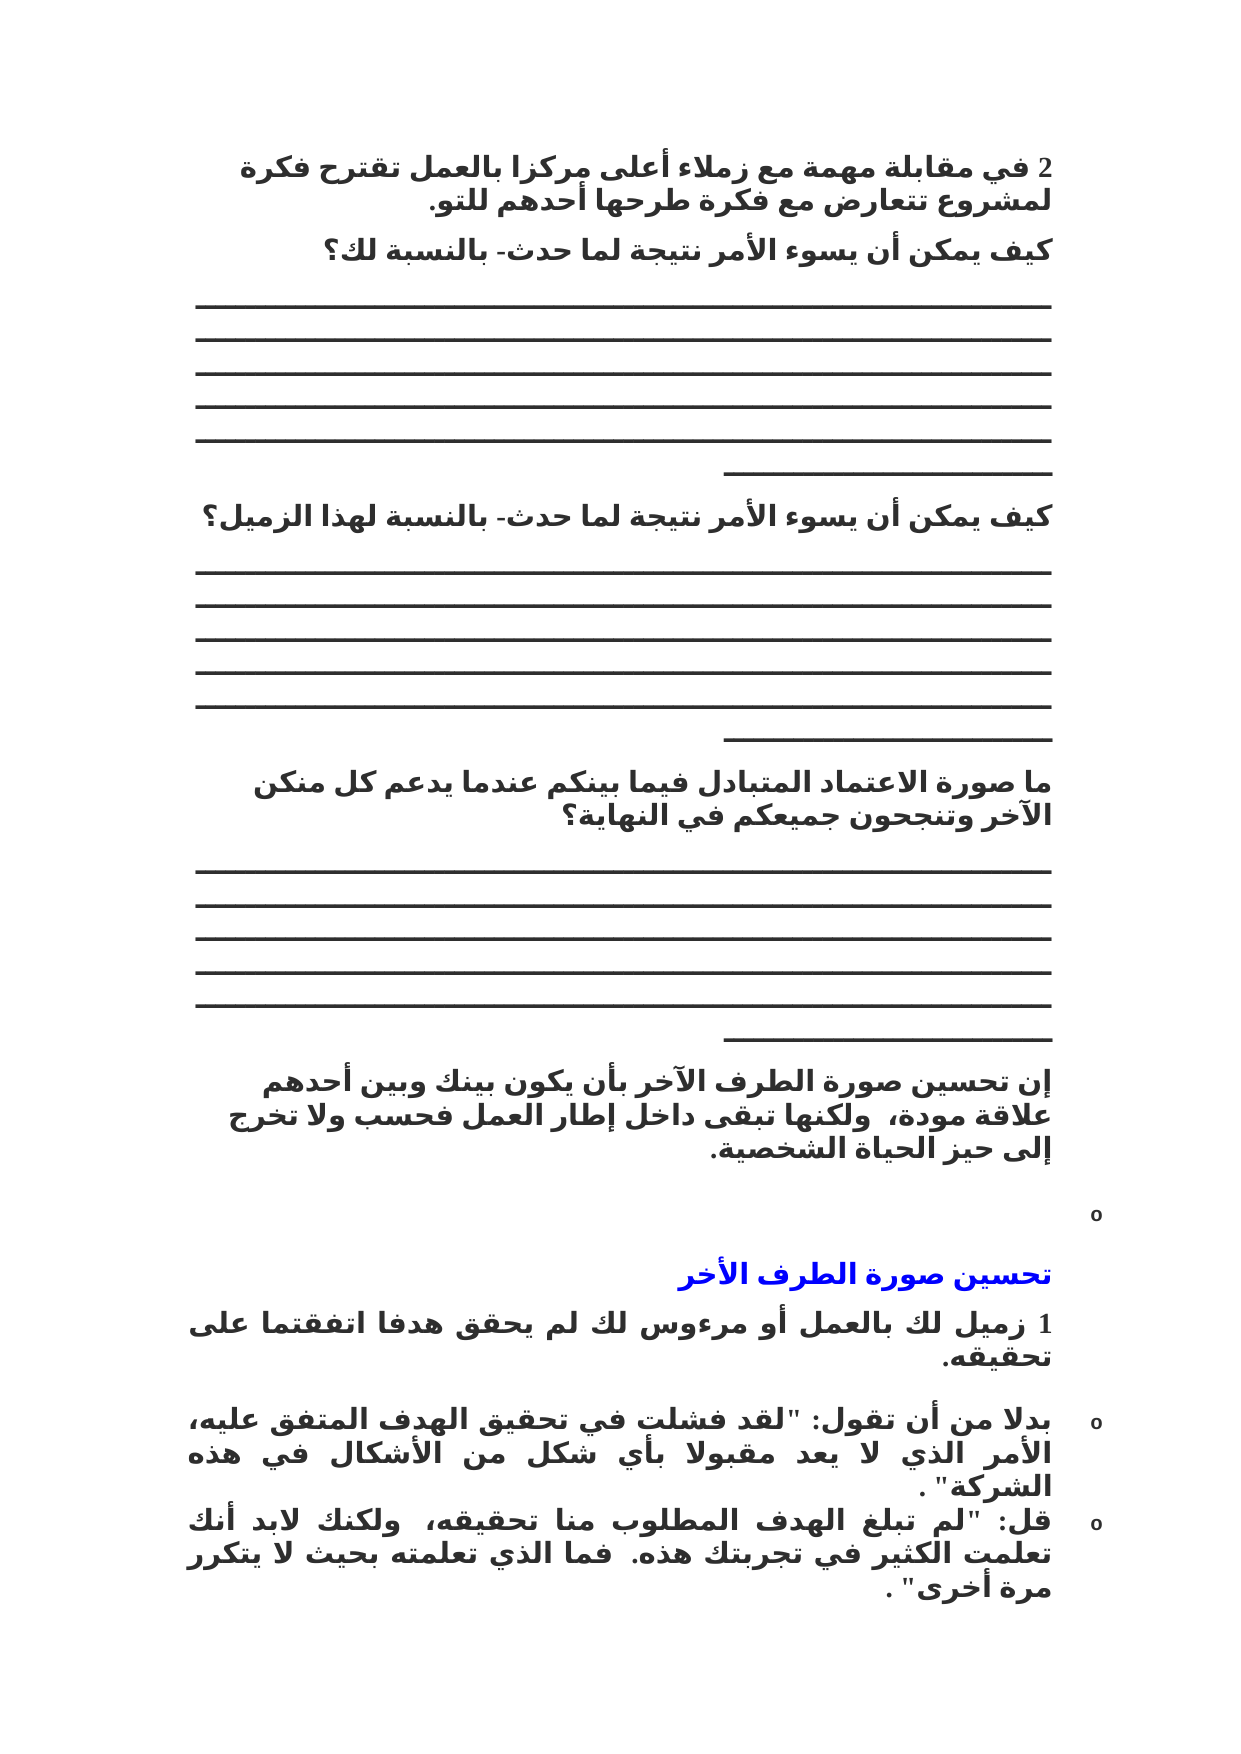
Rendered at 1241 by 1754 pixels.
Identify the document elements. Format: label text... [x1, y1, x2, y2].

text تحسين صورة الطرف الأخر [187, 1257, 1053, 1290]
text 2 في مقابلة مهمة مع زملاء أعلى مركزا بالعمل تقترح فكرة لمشروع تتعارض مع فكرة طرحها أحدهم للتو. [187, 150, 1053, 217]
text كيف يمكن أن يسوء الأمر نتيجة لما حدث- بالنسبة لهذا الزميل؟ [187, 499, 1053, 532]
text ما صورة الاعتماد المتبادل فيما بينكم عندما يدعم كل منكن الآخر وتنجحون جميعكم في النهاية؟ [187, 765, 1053, 832]
text كيف يمكن أن يسوء الأمر نتيجة لما حدث- بالنسبة لك؟ [187, 233, 1053, 266]
text 1 زميل لك بالعمل أو مرءوس لك لم يحقق هدفا اتفقتما على تحقيقه. [187, 1306, 1053, 1373]
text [187, 282, 1053, 483]
list بدلا من أن تقول: "لقد فشلت في تحقيق الهدف المتفق عليه، الأمر الذي لا يعد مقبولا بأي شكل من الأشكال في هذه الشركة" . [187, 1402, 1090, 1503]
list قل: "لم تبلغ الهدف المطلوب منا تحقيقه، ولكنك لابد أنك تعلمت الكثير في تجربتك هذه. فما الذي تعلمته بحيث لا يتكرر مرة أخرى" . [187, 1503, 1090, 1603]
text إن تحسين صورة الطرف الآخر بأن يكون بينك وبين أحدهم علاقة مودة، ولكنها تبقى داخل إطار العمل فحسب ولا تخرج إلى حيز الحياة الشخصية. [187, 1064, 1053, 1165]
